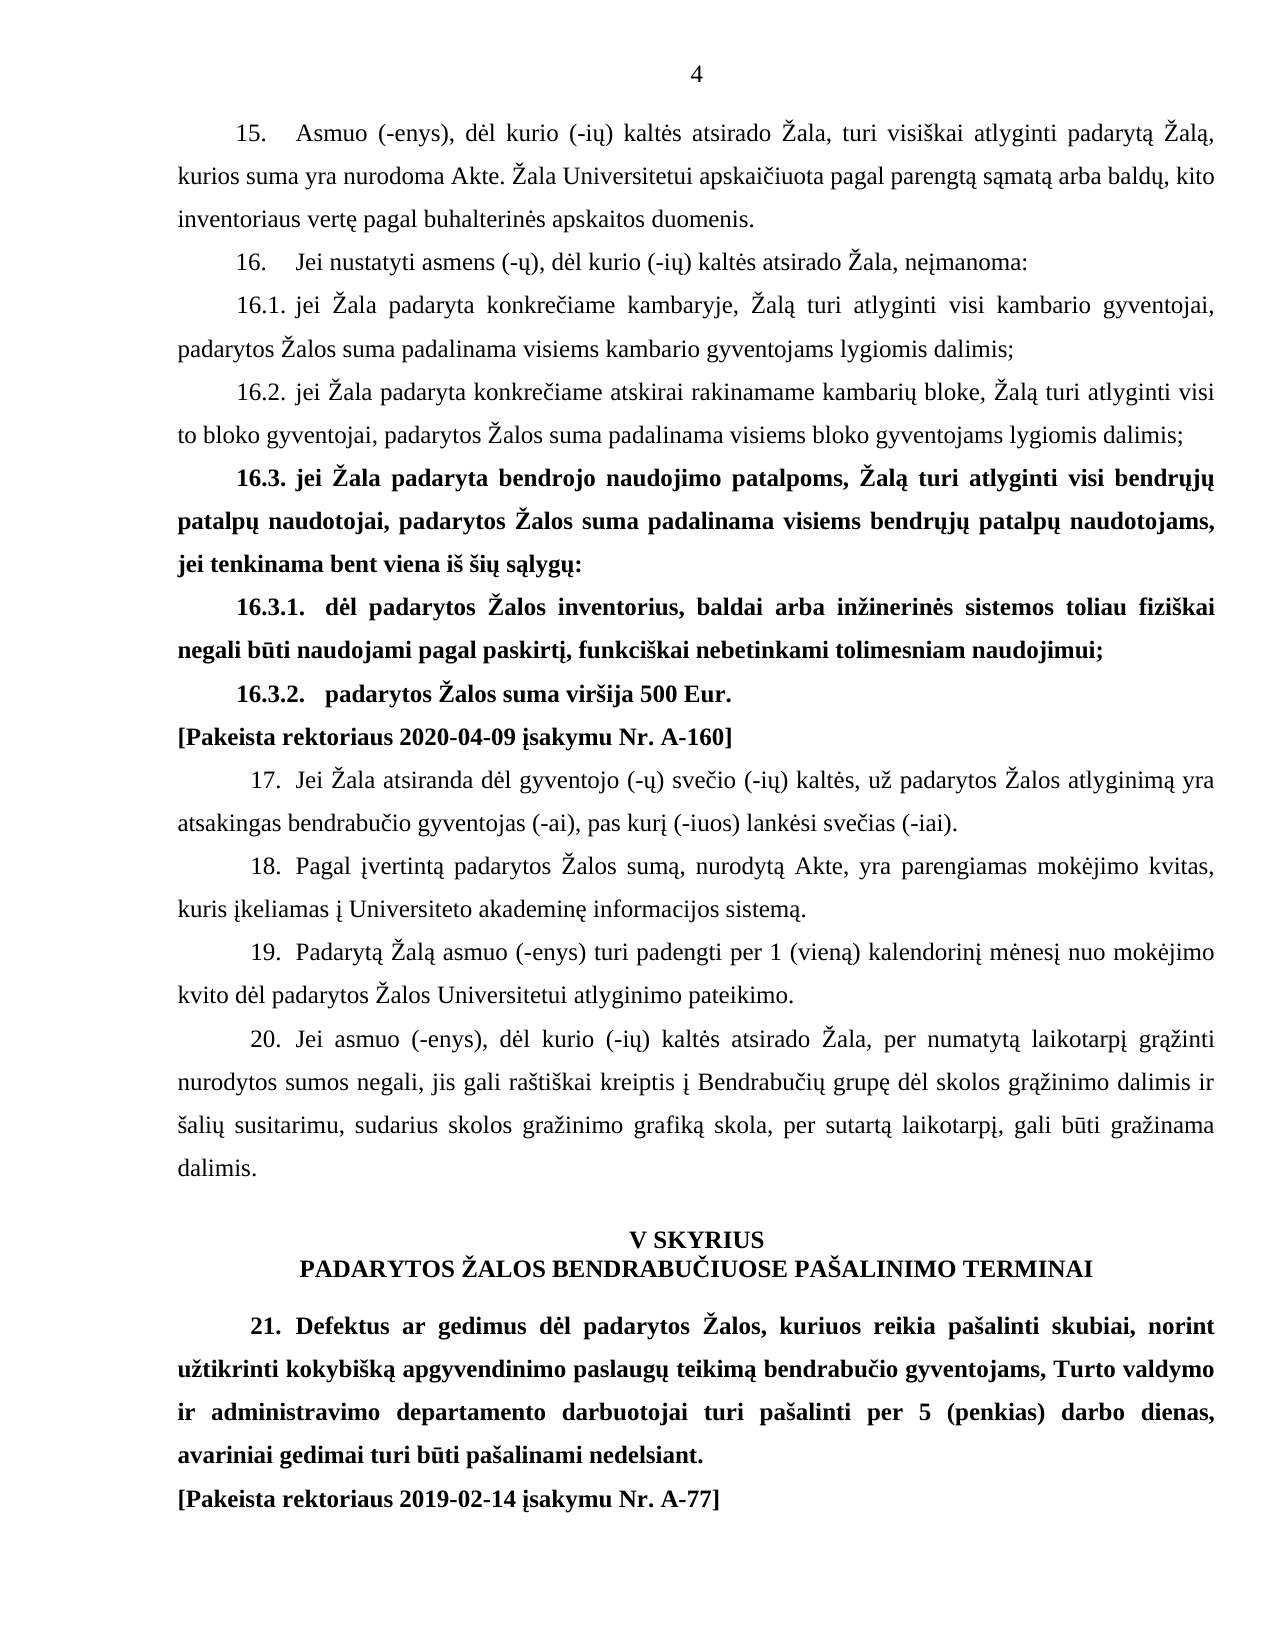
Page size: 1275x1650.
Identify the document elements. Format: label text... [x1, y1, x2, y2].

list Pagal įvertintą padarytos Žalos sumą, nurodytą Akte, yra parengiamas mokėjimo kvitas, kuris įkeliamas į Universiteto akademinę informacijos sistemą. [177, 851, 1216, 923]
list Jei Žala atsiranda dėl gyventojo (-ų) svečio (-ių) kaltės, už padarytos Žalos atlyginimą yra atsakingas bendrabučio gyventojas (-ai), pas kurį (-iuos) lankėsi svečias (-iai). [177, 765, 1216, 837]
list jei Žala padaryta bendrojo naudojimo patalpoms, Žalą turi atlyginti visi bendrųjų patalpų naudotojai, padarytos Žalos suma padalinama visiems bendrųjų patalpų naudotojams, jei tenkinama bent viena iš šių sąlygų: [177, 463, 1216, 578]
list Jei nustatyti asmens (-ų), dėl kurio (-ių) kaltės atsirado Žala, neįmanoma: [177, 247, 1216, 276]
text [Pakeista rektoriaus 2019-02-14 įsakymu Nr. A-77] [177, 1484, 1216, 1512]
text [Pakeista rektoriaus 2020-04-09 įsakymu Nr. A-160] [177, 722, 1216, 751]
list Asmuo (-enys), dėl kurio (-ių) kaltės atsirado Žala, turi visiškai atlyginti padarytą Žalą, kurios suma yra nurodoma Akte. Žala Universitetui apskaičiuota pagal parengtą sąmatą arba baldų, kito inventoriaus vertę pagal buhalterinės apskaitos duomenis. [177, 118, 1216, 233]
list Padarytą Žalą asmuo (-enys) turi padengti per 1 (vieną) kalendorinį mėnesį nuo mokėjimo kvito dėl padarytos Žalos Universitetui atlyginimo pateikimo. [177, 937, 1216, 1009]
list jei Žala padaryta konkrečiame kambaryje, Žalą turi atlyginti visi kambario gyventojai, padarytos Žalos suma padalinama visiems kambario gyventojams lygiomis dalimis; [177, 291, 1216, 362]
text 16.3.2. padarytos Žalos suma viršija 500 Eur. [177, 679, 1216, 707]
text 16.3.1. dėl padarytos Žalos inventorius, baldai arba inžinerinės sistemos toliau fiziškai negali būti naudojami pagal paskirtį, funkciškai nebetinkami tolimesniam naudojimui; [177, 592, 1216, 664]
list Defektus ar gedimus dėl padarytos Žalos, kuriuos reikia pašalinti skubiai, norint užtikrinti kokybišką apgyvendinimo paslaugų teikimą bendrabučio gyventojams, Turto valdymo ir administravimo departamento darbuotojai turi pašalinti per 5 (penkias) darbo dienas, avariniai gedimai turi būti pašalinami nedelsiant. [177, 1311, 1216, 1469]
text PADARYTOS ŽALOS BENDRABUČIUOSE PAŠALINIMO TERMINAI [177, 1254, 1216, 1282]
list Jei asmuo (-enys), dėl kurio (-ių) kaltės atsirado Žala, per numatytą laikotarpį grąžinti nurodytos sumos negali, jis gali raštiškai kreiptis į Bendrabučių grupę dėl skolos grąžinimo dalimis ir šalių susitarimu, sudarius skolos gražinimo grafiką skola, per sutartą laikotarpį, gali būti gražinama dalimis. [177, 1024, 1216, 1182]
list jei Žala padaryta konkrečiame atskirai rakinamame kambarių bloke, Žalą turi atlyginti visi to bloko gyventojai, padarytos Žalos suma padalinama visiems bloko gyventojams lygiomis dalimis; [177, 377, 1216, 449]
text V SKYRIUS [177, 1225, 1216, 1254]
